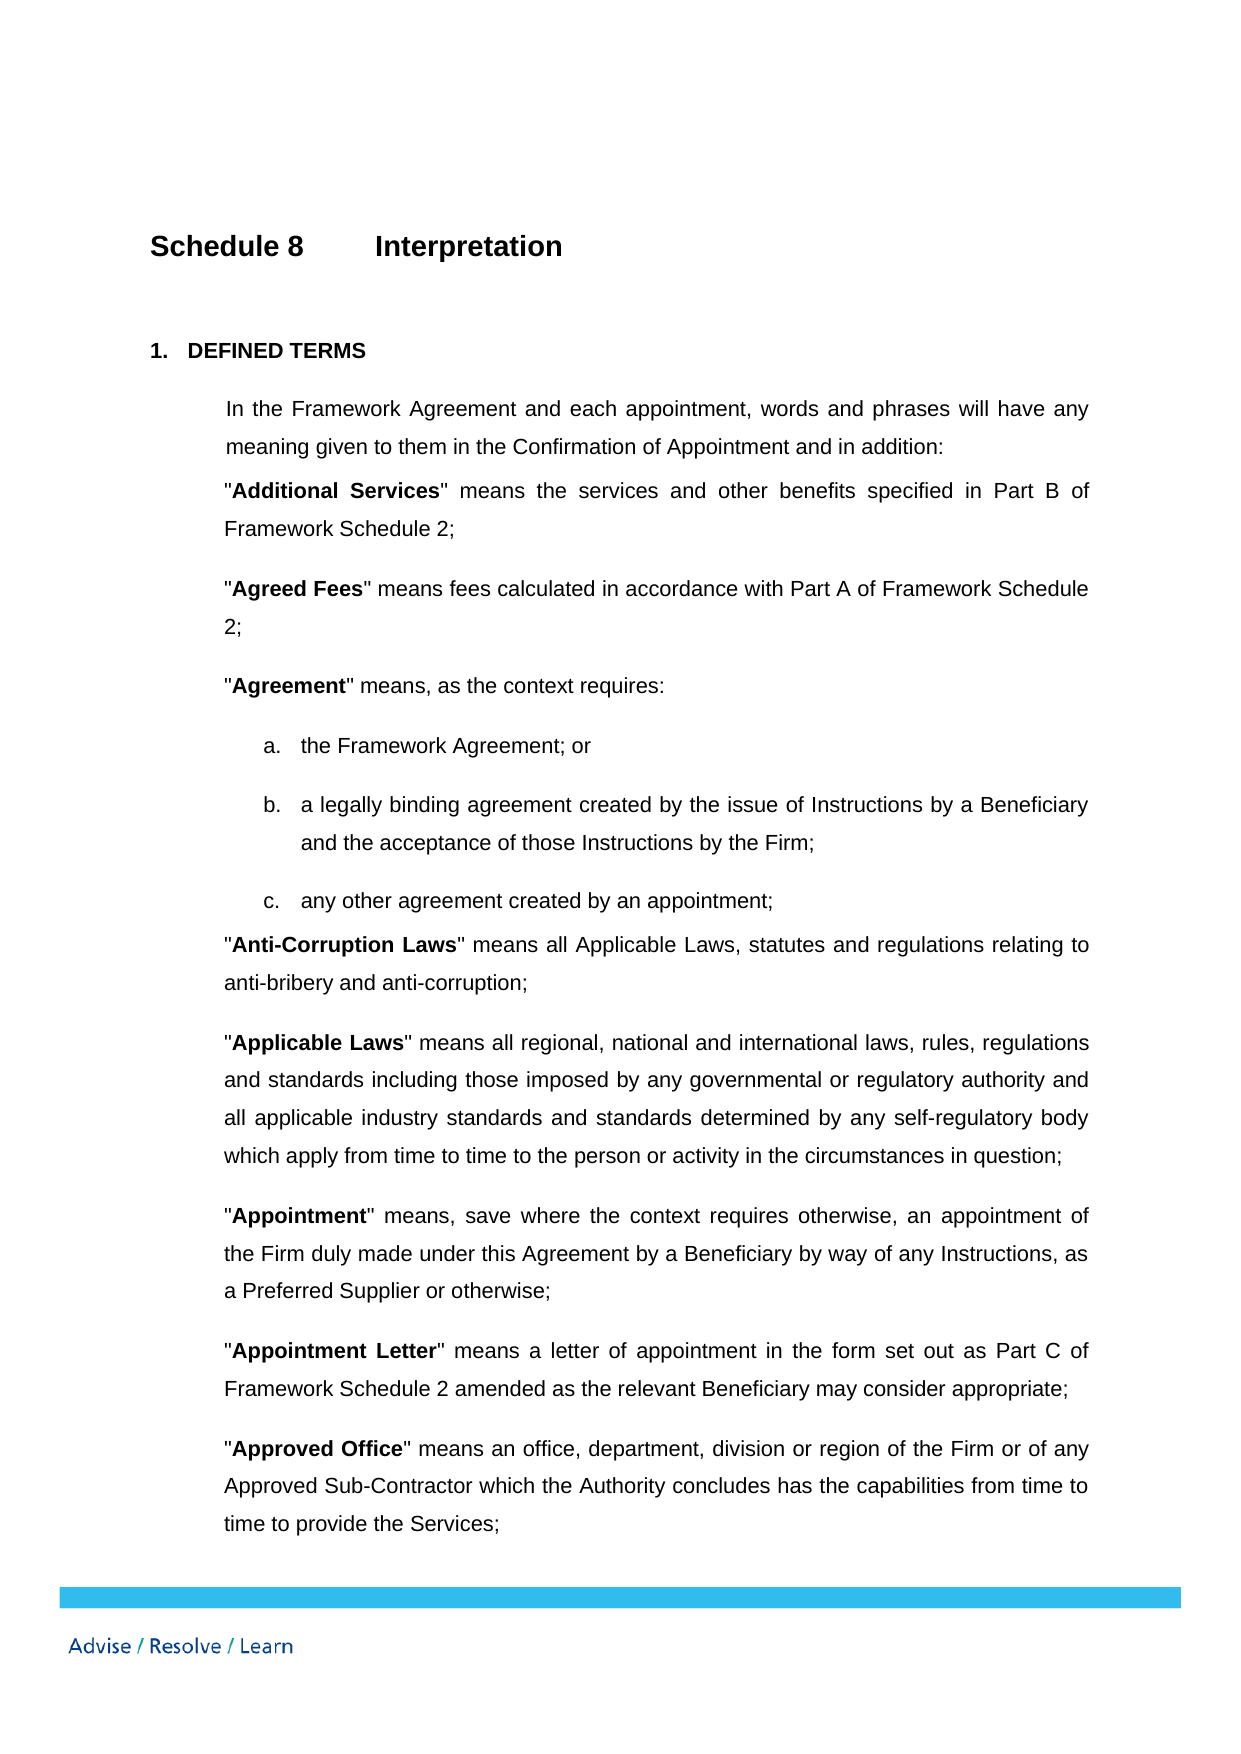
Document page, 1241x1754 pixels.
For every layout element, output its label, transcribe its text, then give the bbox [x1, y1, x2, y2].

list "Additional Services" means the services and other benefits specified in Part B of Framework Schedule 2; [224, 478, 1090, 541]
list "Anti-Corruption Laws" means all Applicable Laws, statutes and regulations relating to anti-bribery and anti-corruption; [224, 932, 1090, 995]
list the Framework Agreement; or [263, 733, 1090, 758]
list "Approved Office" means an office, department, division or region of the Firm or of any Approved Sub-Contractor which the Authority concludes has the capabilities from time to time to provide the Services; [224, 1436, 1090, 1536]
list "Appointment" means, save where the context requires otherwise, an appointment of the Firm duly made under this Agreement by a Beneficiary by way of any Instructions, as a Preferred Supplier or otherwise; [224, 1203, 1090, 1303]
list "Agreed Fees" means fees calculated in accordance with Part A of Framework Schedule 2; [224, 576, 1090, 639]
list "Appointment Letter" means a letter of appointment in the form set out as Part C of Framework Schedule 2 amended as the relevant Beneficiary may consider appropriate; [224, 1338, 1090, 1401]
picture [59, 1587, 1181, 1657]
list any other agreement created by an appointment; [263, 888, 1090, 913]
list a legally binding agreement created by the issue of Instructions by a Beneficiary and the acceptance of those Instructions by the Firm; [263, 792, 1090, 854]
list "Agreement" means, as the context requires: [224, 673, 1090, 698]
list "Applicable Laws" means all regional, national and international laws, rules, regulations and standards including those imposed by any governmental or regulatory authority and all applicable industry standards and standards determined by any self-regulatory body which apply from time to time to the person or activity in the circumstances in question; [224, 1029, 1090, 1168]
subtitle Schedule 8 Interpretation [150, 229, 1090, 262]
subtitle DEFINED TERMS [150, 338, 1090, 363]
list In the Framework Agreement and each appointment, words and phrases will have any meaning given to them in the Confirmation of Appointment and in addition: [226, 396, 1090, 459]
